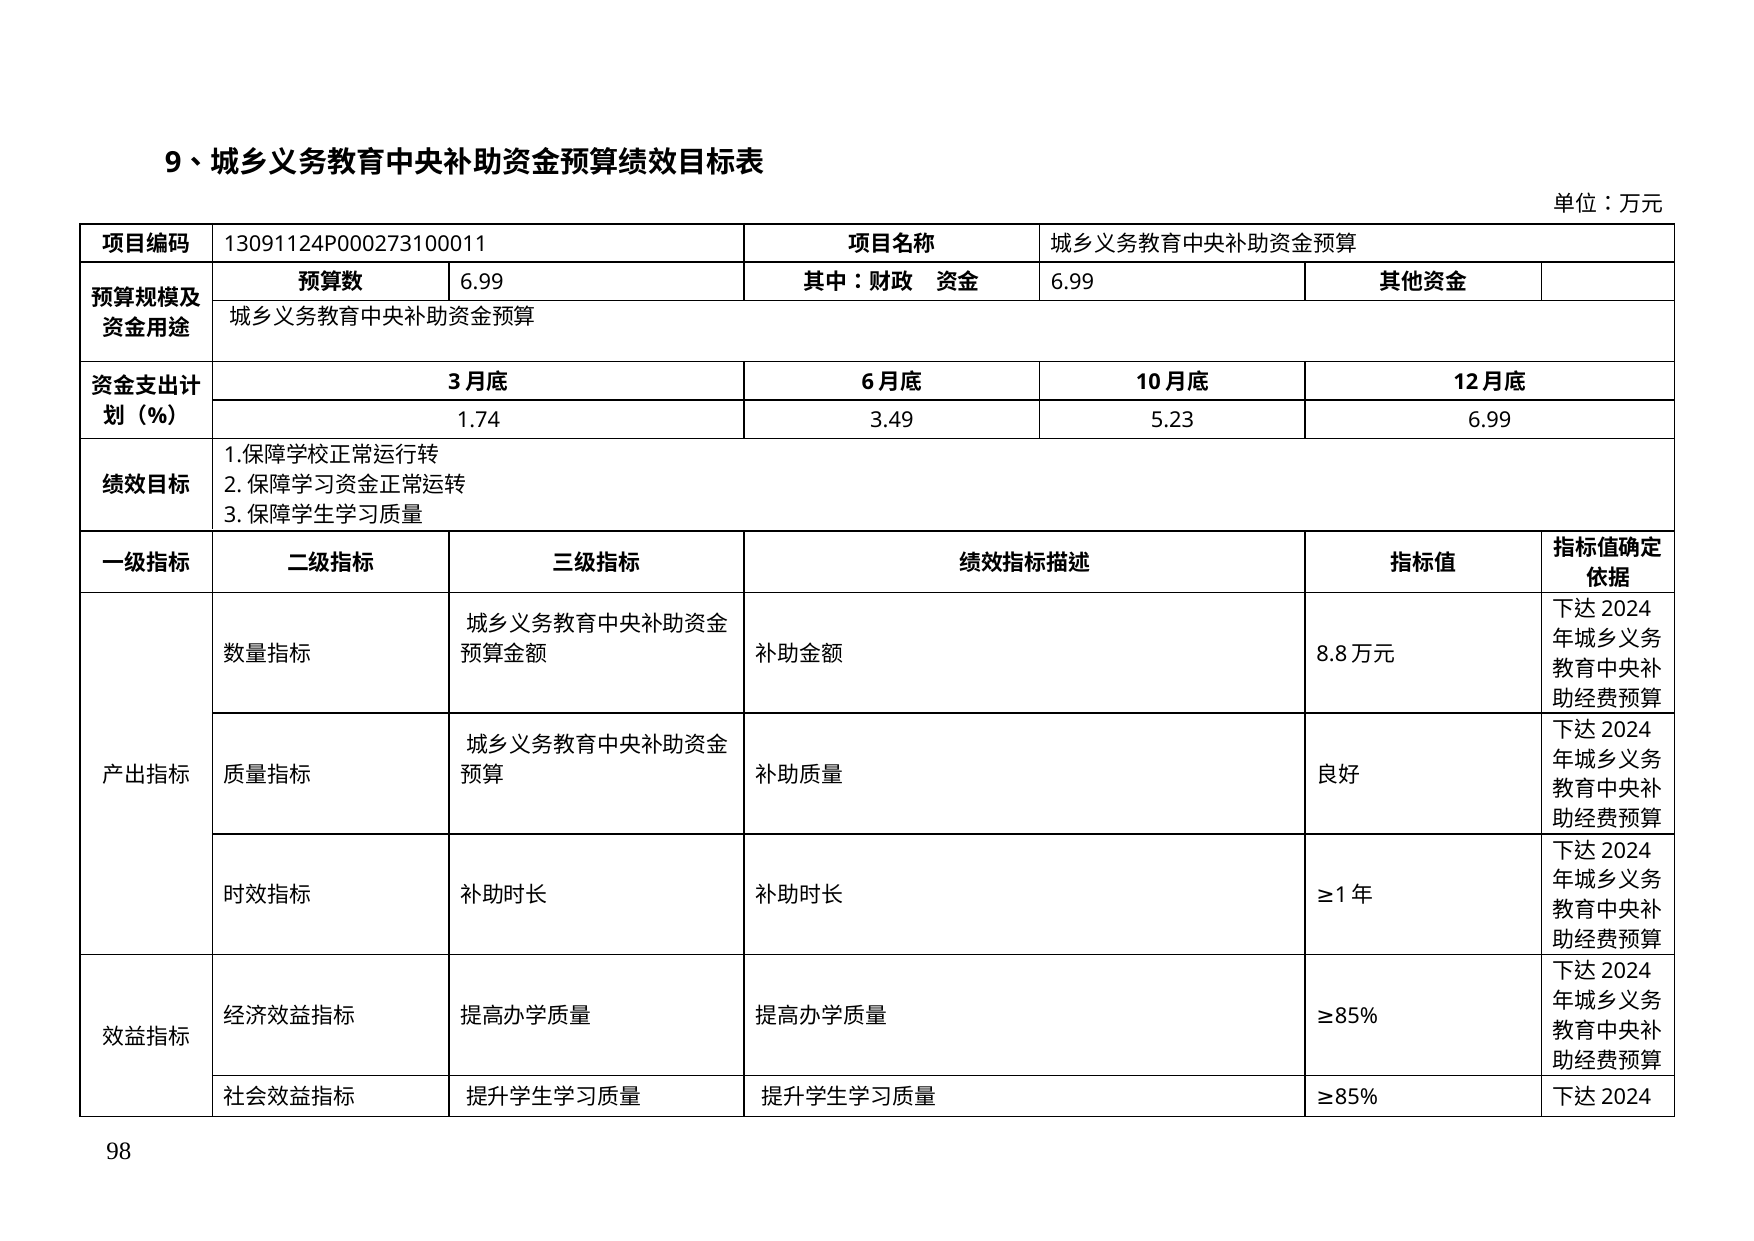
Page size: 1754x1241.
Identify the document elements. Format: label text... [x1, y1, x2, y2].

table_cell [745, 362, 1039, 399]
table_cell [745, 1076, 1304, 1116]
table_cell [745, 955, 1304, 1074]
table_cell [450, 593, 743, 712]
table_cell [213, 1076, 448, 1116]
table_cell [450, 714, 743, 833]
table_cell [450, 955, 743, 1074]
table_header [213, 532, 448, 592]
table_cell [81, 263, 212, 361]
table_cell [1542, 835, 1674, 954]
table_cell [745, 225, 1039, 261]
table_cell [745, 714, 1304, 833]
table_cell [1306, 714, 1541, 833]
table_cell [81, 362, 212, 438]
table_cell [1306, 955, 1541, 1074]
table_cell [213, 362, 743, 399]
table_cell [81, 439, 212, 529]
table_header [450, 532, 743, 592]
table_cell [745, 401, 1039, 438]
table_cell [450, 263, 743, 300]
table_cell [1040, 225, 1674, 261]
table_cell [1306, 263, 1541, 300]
text 9、城乡义务教育中央补助资金预算绩效目标表 [106, 142, 1648, 181]
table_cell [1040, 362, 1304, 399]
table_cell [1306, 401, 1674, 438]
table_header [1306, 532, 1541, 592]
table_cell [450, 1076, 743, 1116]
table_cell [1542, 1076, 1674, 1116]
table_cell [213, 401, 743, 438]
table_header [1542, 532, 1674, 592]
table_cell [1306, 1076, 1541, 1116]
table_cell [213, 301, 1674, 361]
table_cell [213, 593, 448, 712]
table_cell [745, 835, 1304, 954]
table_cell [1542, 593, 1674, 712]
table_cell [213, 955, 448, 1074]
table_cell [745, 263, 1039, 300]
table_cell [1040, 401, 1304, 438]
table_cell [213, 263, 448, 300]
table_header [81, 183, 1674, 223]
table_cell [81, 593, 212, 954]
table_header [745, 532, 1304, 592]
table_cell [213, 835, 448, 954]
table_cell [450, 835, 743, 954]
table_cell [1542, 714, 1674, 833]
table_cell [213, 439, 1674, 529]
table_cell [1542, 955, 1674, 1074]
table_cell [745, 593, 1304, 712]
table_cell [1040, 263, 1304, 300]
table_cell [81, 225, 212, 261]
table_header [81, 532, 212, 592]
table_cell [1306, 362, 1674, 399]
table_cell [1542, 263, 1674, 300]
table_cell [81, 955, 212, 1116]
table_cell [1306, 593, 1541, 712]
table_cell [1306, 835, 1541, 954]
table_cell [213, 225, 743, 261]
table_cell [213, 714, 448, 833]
